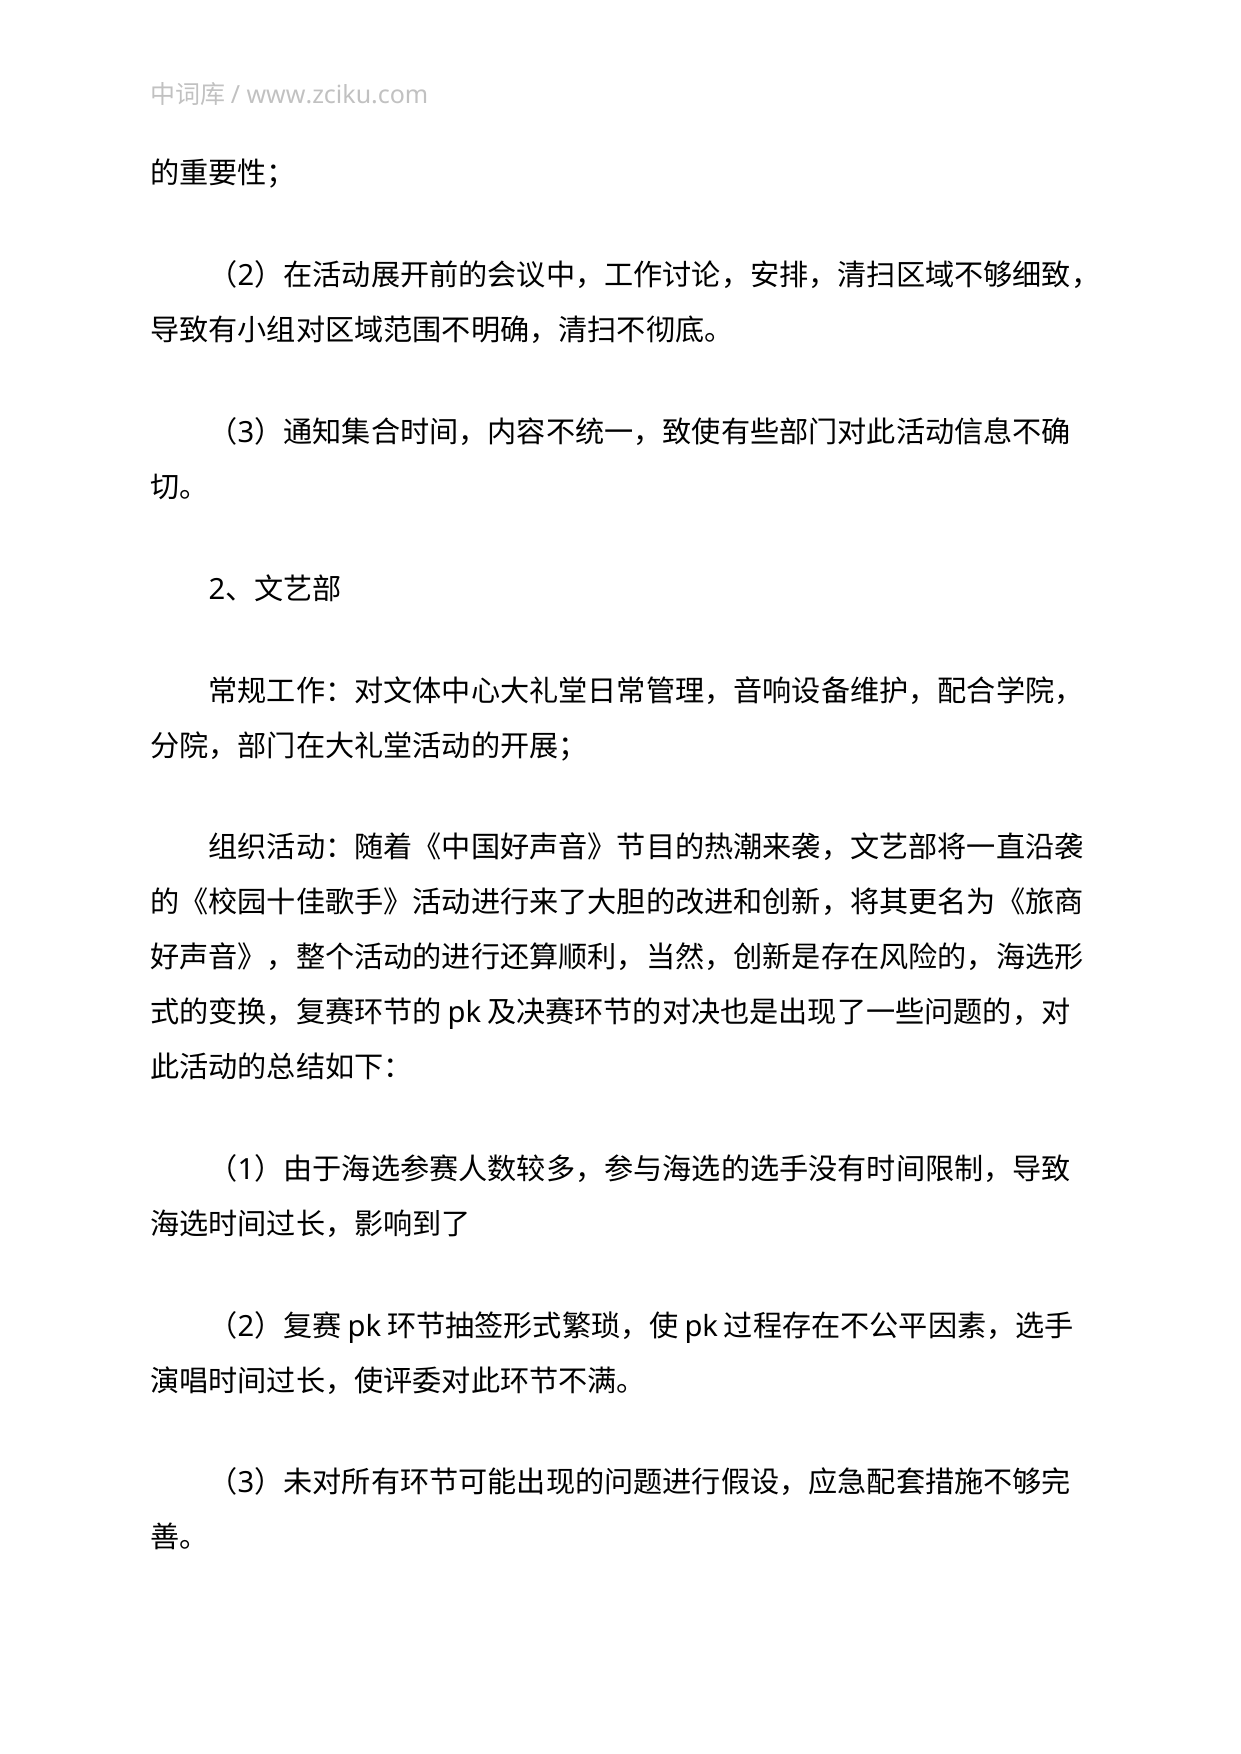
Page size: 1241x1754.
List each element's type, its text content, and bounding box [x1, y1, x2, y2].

text 2、文艺部 [150, 565, 1090, 608]
text （1）由于海选参赛人数较多，参与海选的选手没有时间限制，导致海选时间过长，影响到了 [150, 1145, 1090, 1243]
text （3）通知集合时间，内容不统一，致使有些部门对此活动信息不确切。 [150, 408, 1090, 506]
text 组织活动：随着《中国好声音》节目的热潮来袭，文艺部将一直沿袭的《校园十佳歌手》活动进行来了大胆的改进和创新，将其更名为《旅商好声音》，整个活动的进行还算顺利，当然，创新是存在风险的，海选形式的变换，复赛环节的pk及决赛环节的对决也是出现了一些问题的，对此活动的总结如下： [150, 824, 1090, 1086]
text 常规工作：对文体中心大礼堂日常管理，音响设备维护，配合学院，分院，部门在大礼堂活动的开展； [150, 667, 1090, 764]
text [150, 150, 1090, 192]
text （2）复赛pk环节抽签形式繁琐，使pk过程存在不公平因素，选手演唱时间过长，使评委对此环节不满。 [150, 1302, 1090, 1399]
text （3）未对所有环节可能出现的问题进行假设，应急配套措施不够完善。 [150, 1459, 1090, 1556]
text （2）在活动展开前的会议中，工作讨论，安排，清扫区域不够细致，导致有小组对区域范围不明确，清扫不彻底。 [150, 252, 1090, 349]
